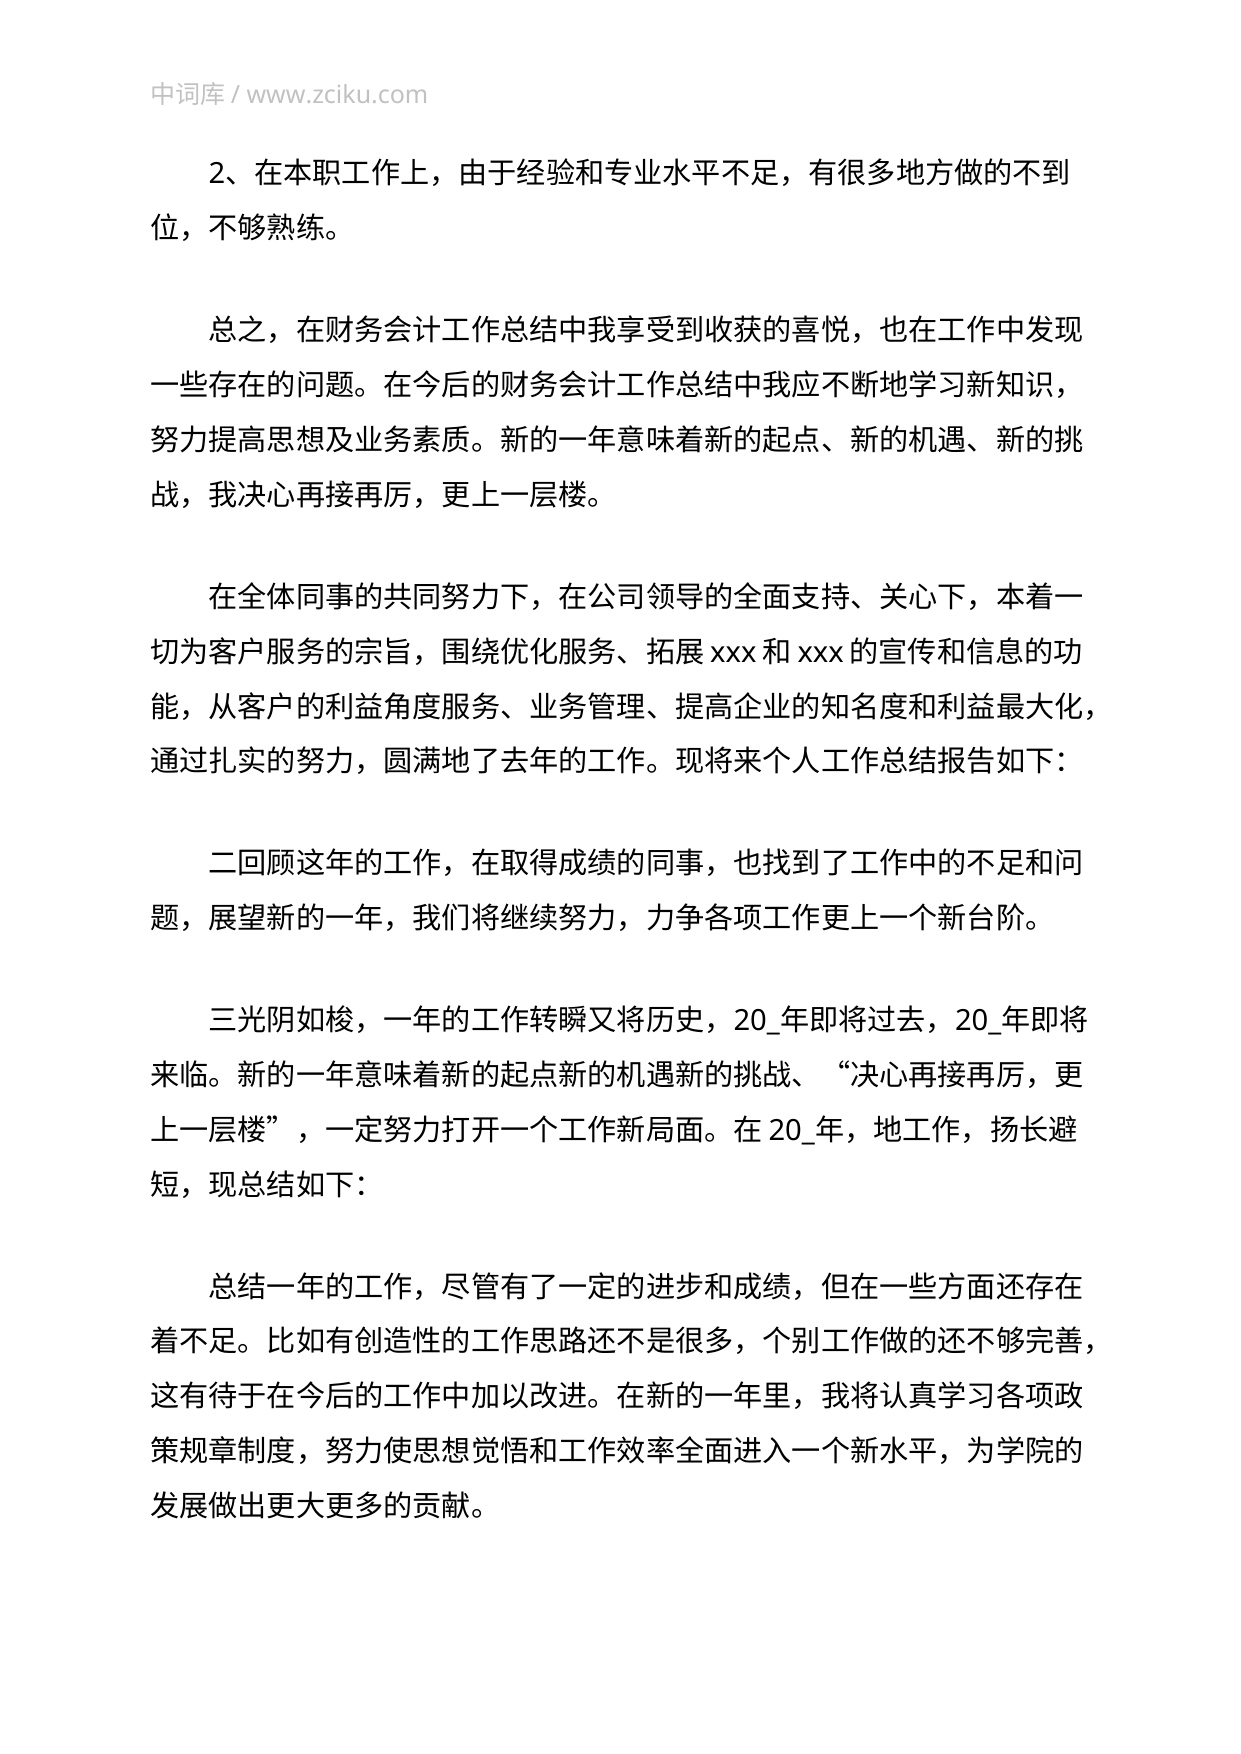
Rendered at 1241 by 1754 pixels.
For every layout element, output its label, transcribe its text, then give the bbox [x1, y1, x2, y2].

text 在全体同事的共同努力下，在公司领导的全面支持、关心下，本着一切为客户服务的宗旨，围绕优化服务、拓展xxx和xxx的宣传和信息的功能，从客户的利益角度服务、业务管理、提高企业的知名度和利益最大化，通过扎实的努力，圆满地了去年的工作。现将来个人工作总结报告如下： [150, 573, 1090, 780]
text 总结一年的工作，尽管有了一定的进步和成绩，但在一些方面还存在着不足。比如有创造性的工作思路还不是很多，个别工作做的还不够完善，这有待于在今后的工作中加以改进。在新的一年里，我将认真学习各项政策规章制度，努力使思想觉悟和工作效率全面进入一个新水平，为学院的发展做出更大更多的贡献。 [150, 1263, 1090, 1525]
text 三光阴如梭，一年的工作转瞬又将历史，20_年即将过去，20_年即将来临。新的一年意味着新的起点新的机遇新的挑战、“决心再接再厉，更上一层楼”，一定努力打开一个工作新局面。在20_年，地工作，扬长避短，现总结如下： [150, 996, 1090, 1204]
text 二回顾这年的工作，在取得成绩的同事，也找到了工作中的不足和问题，展望新的一年，我们将继续努力，力争各项工作更上一个新台阶。 [150, 840, 1090, 937]
text 2、在本职工作上，由于经验和专业水平不足，有很多地方做的不到位，不够熟练。 [150, 150, 1090, 247]
text 总之，在财务会计工作总结中我享受到收获的喜悦，也在工作中发现一些存在的问题。在今后的财务会计工作总结中我应不断地学习新知识，努力提高思想及业务素质。新的一年意味着新的起点、新的机遇、新的挑战，我决心再接再厉，更上一层楼。 [150, 307, 1090, 514]
